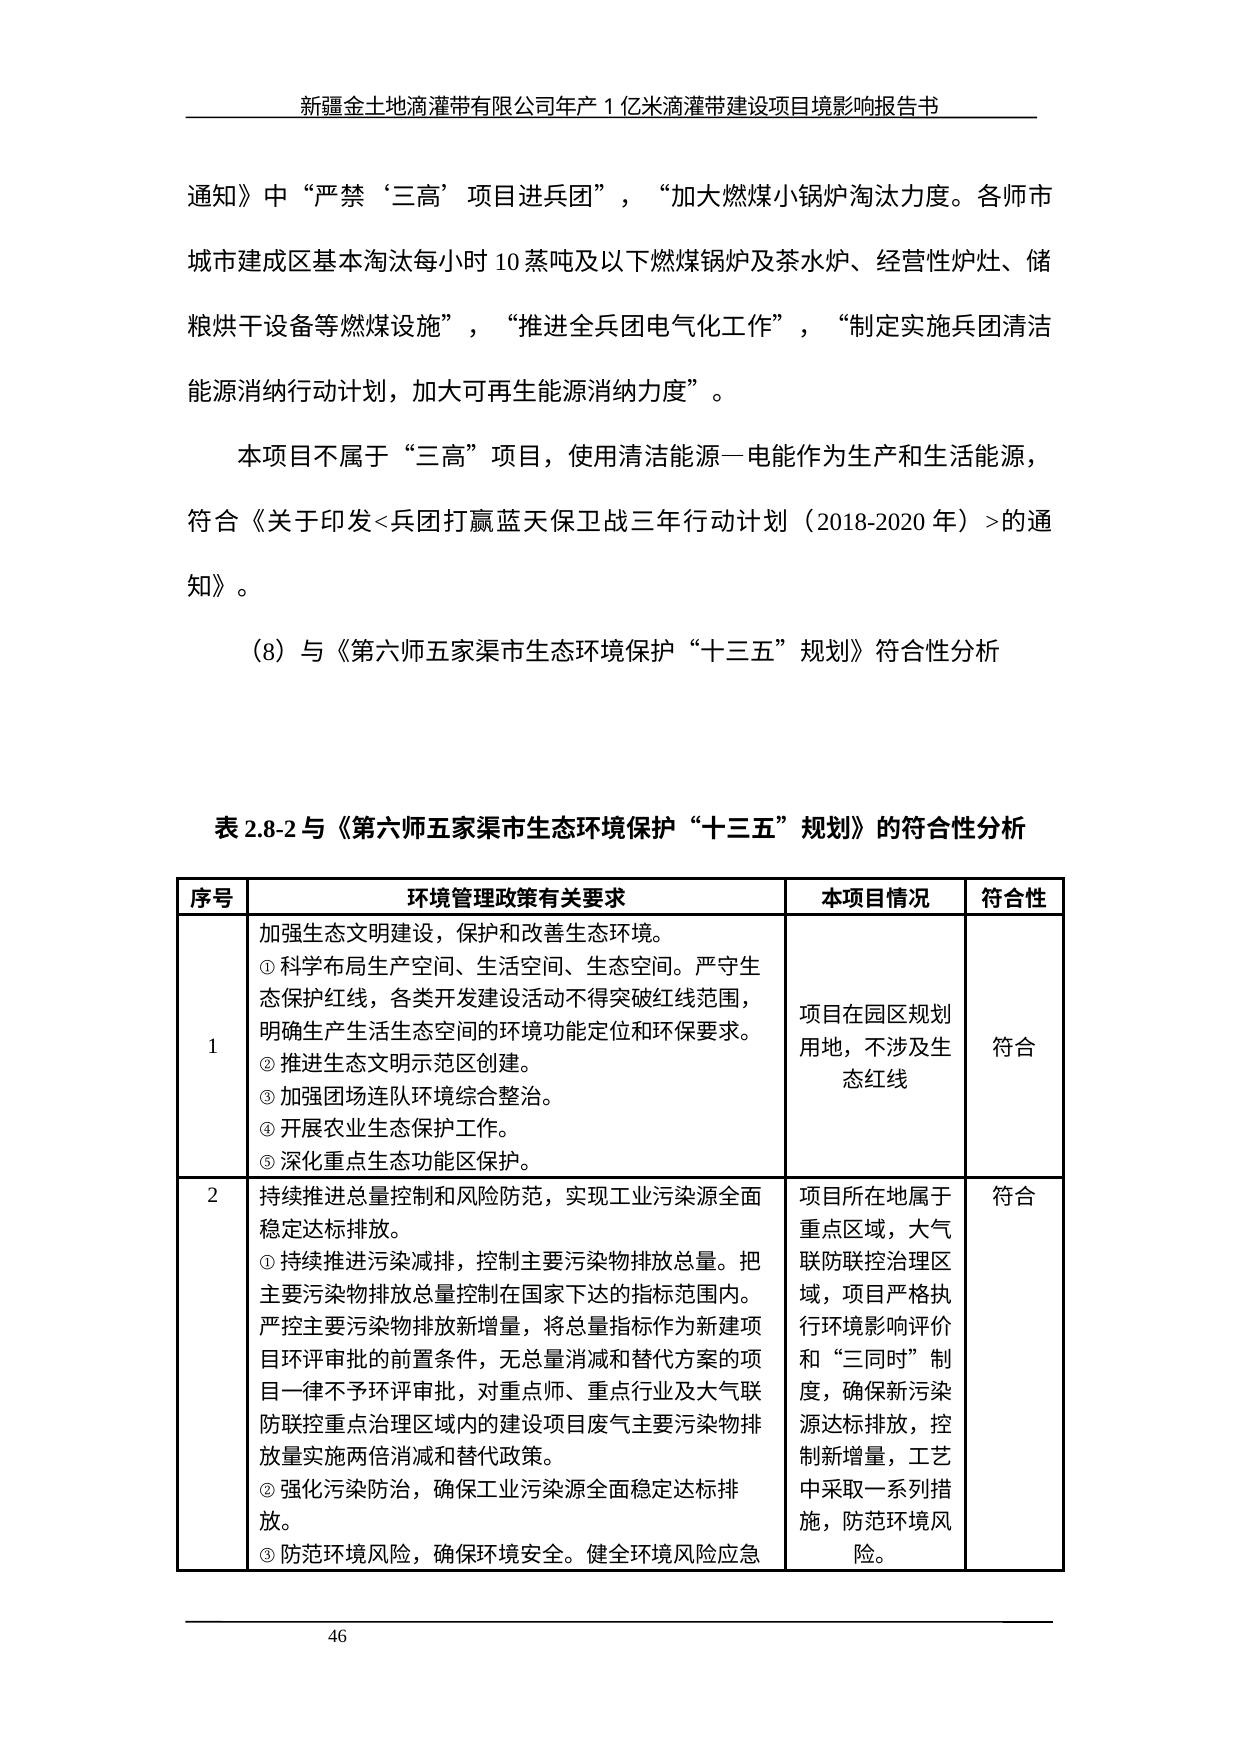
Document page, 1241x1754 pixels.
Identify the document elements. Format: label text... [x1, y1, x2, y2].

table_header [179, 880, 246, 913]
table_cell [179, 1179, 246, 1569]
list 表2.8-2与《第六师五家渠市生态环境保护“十三五”规划》的符合性分析 [187, 794, 1053, 859]
list （8）与《第六师五家渠市生态环境保护“十三五”规划》符合性分析 [187, 617, 1053, 682]
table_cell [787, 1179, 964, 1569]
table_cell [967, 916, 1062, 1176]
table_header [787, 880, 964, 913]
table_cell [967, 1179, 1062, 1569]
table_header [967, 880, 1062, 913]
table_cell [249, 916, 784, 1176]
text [187, 162, 1053, 422]
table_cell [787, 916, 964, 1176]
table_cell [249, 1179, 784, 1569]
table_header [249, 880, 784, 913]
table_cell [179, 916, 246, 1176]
text 本项目不属于“三高”项目，使用清洁能源—电能作为生产和生活能源，符合《关于印发<兵团打赢蓝天保卫战三年行动计划（2018-2020年）>的通知》。 [187, 422, 1053, 617]
